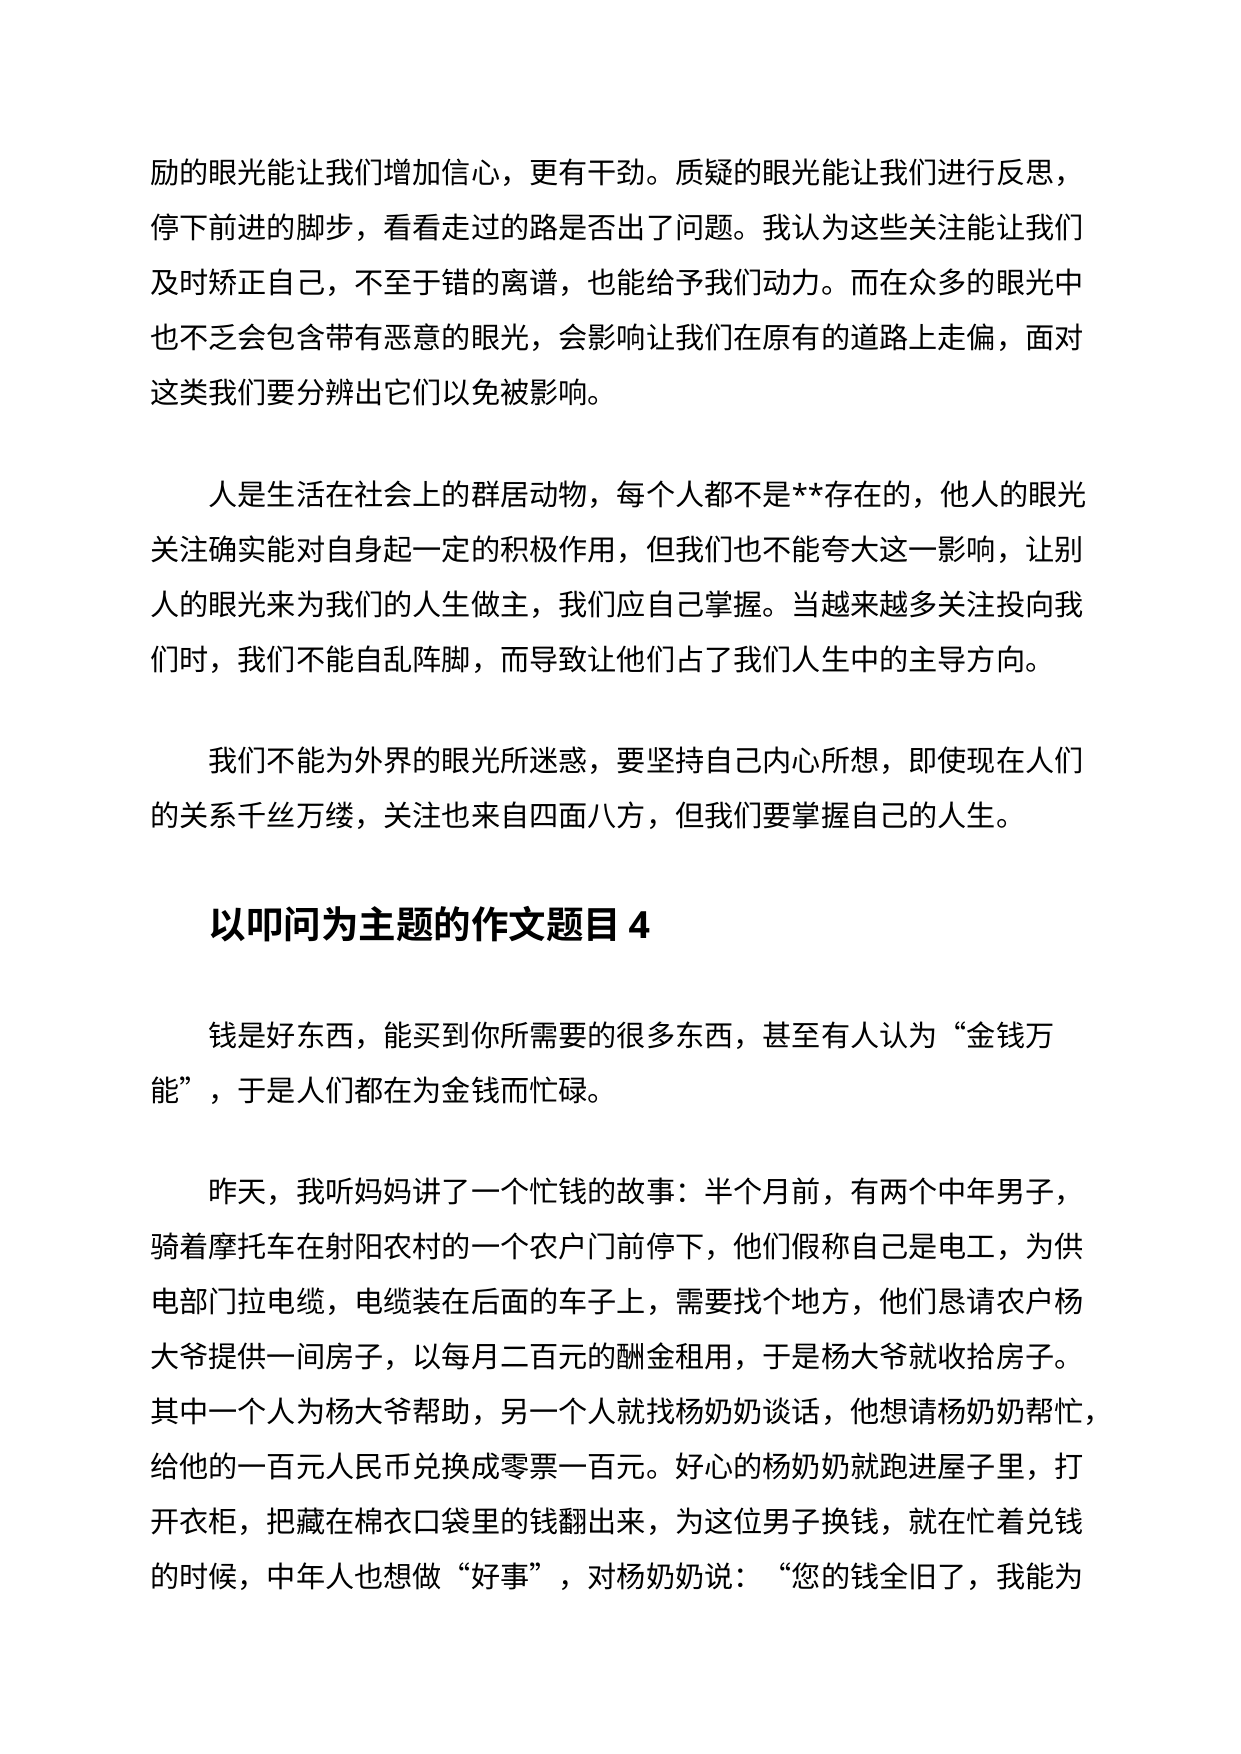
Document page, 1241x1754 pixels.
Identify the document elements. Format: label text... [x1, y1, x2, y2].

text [150, 1169, 1090, 1595]
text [150, 150, 1090, 412]
text 钱是好东西，能买到你所需要的很多东西，甚至有人认为“金钱万能”，于是人们都在为金钱而忙碌。 [150, 1012, 1090, 1109]
text 人是生活在社会上的群居动物，每个人都不是**存在的，他人的眼光关注确实能对自身起一定的积极作用，但我们也不能夸大这一影响，让别人的眼光来为我们的人生做主，我们应自己掌握。当越来越多关注投向我们时，我们不能自乱阵脚，而导致让他们占了我们人生中的主导方向。 [150, 471, 1090, 678]
text 我们不能为外界的眼光所迷惑，要坚持自己内心所想，即使现在人们的关系千丝万缕，关注也来自四面八方，但我们要掌握自己的人生。 [150, 738, 1090, 835]
text 以叩问为主题的作文题目4 [150, 894, 1090, 949]
